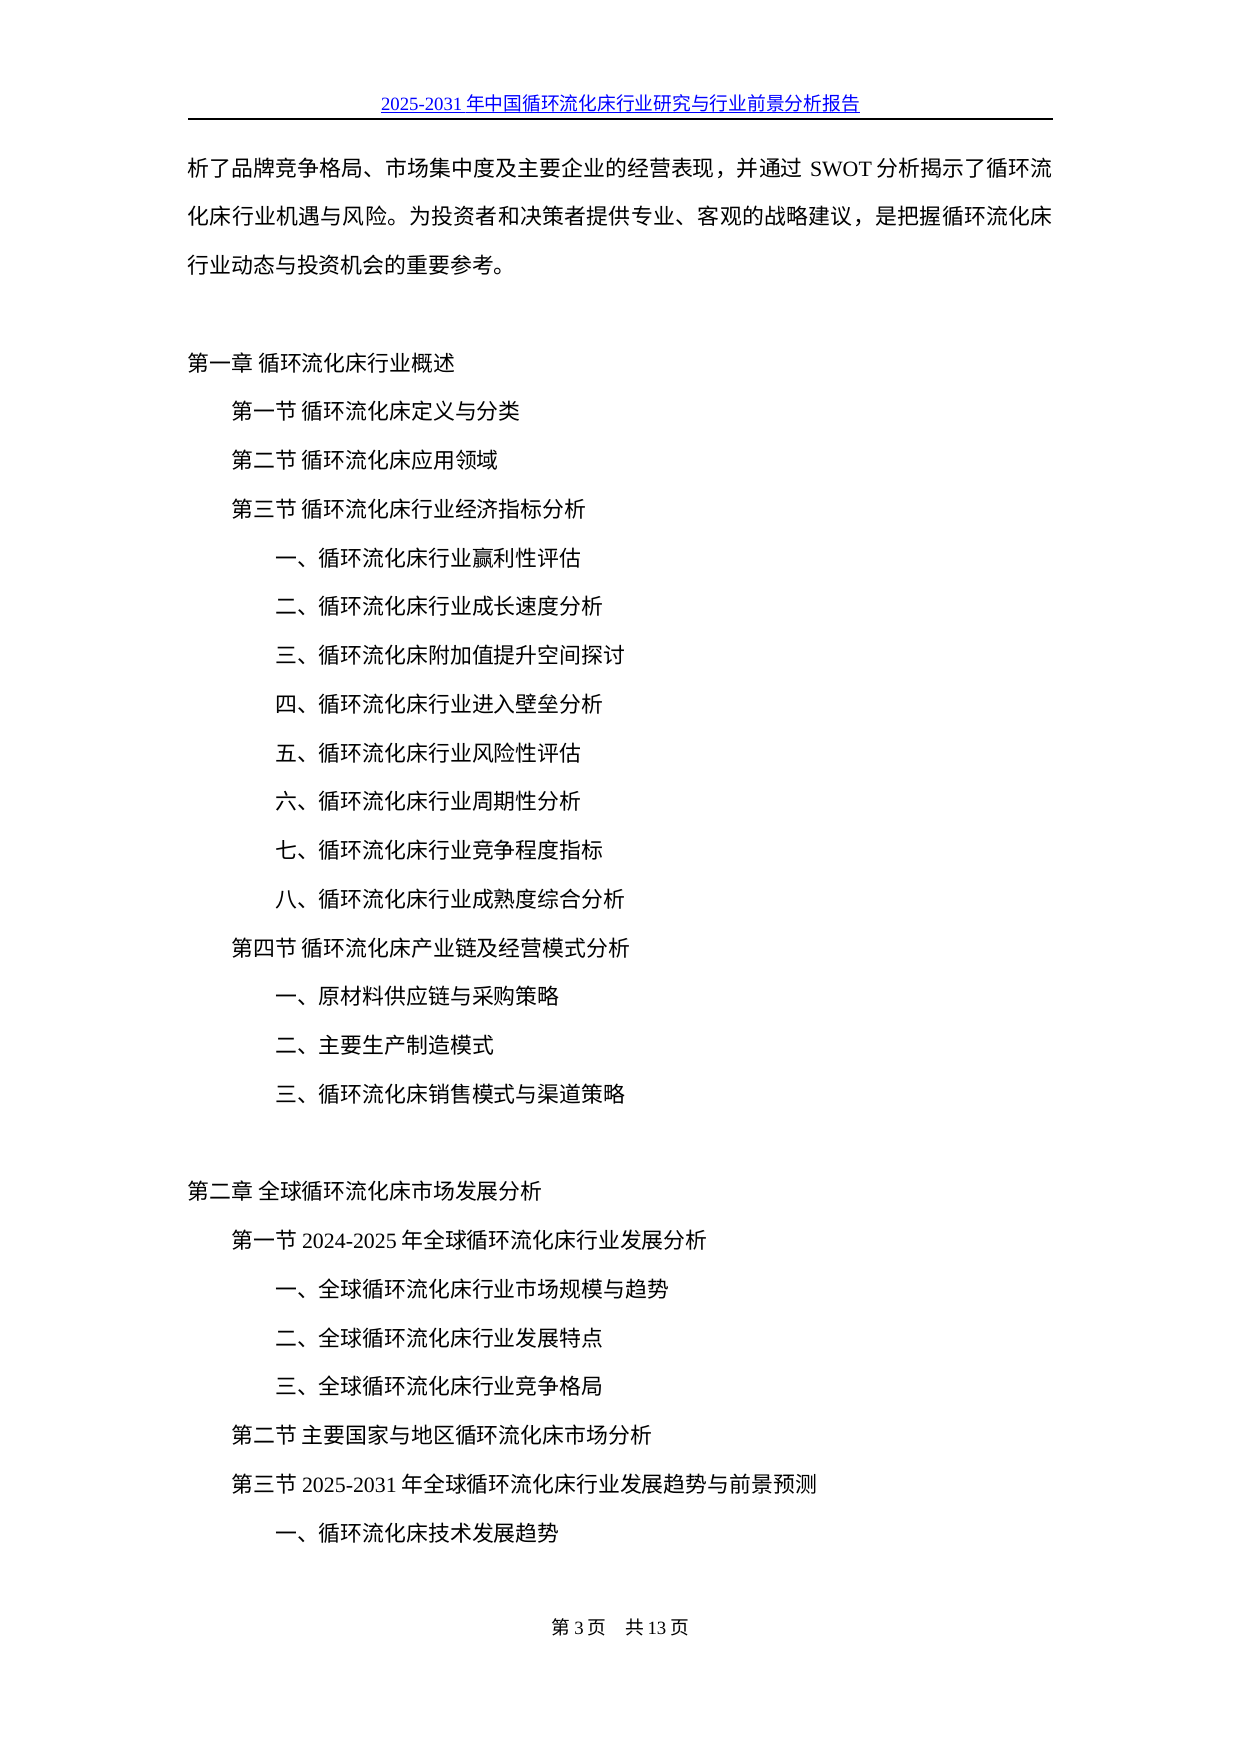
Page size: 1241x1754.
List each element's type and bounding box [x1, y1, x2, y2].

text [187, 150, 1053, 1548]
